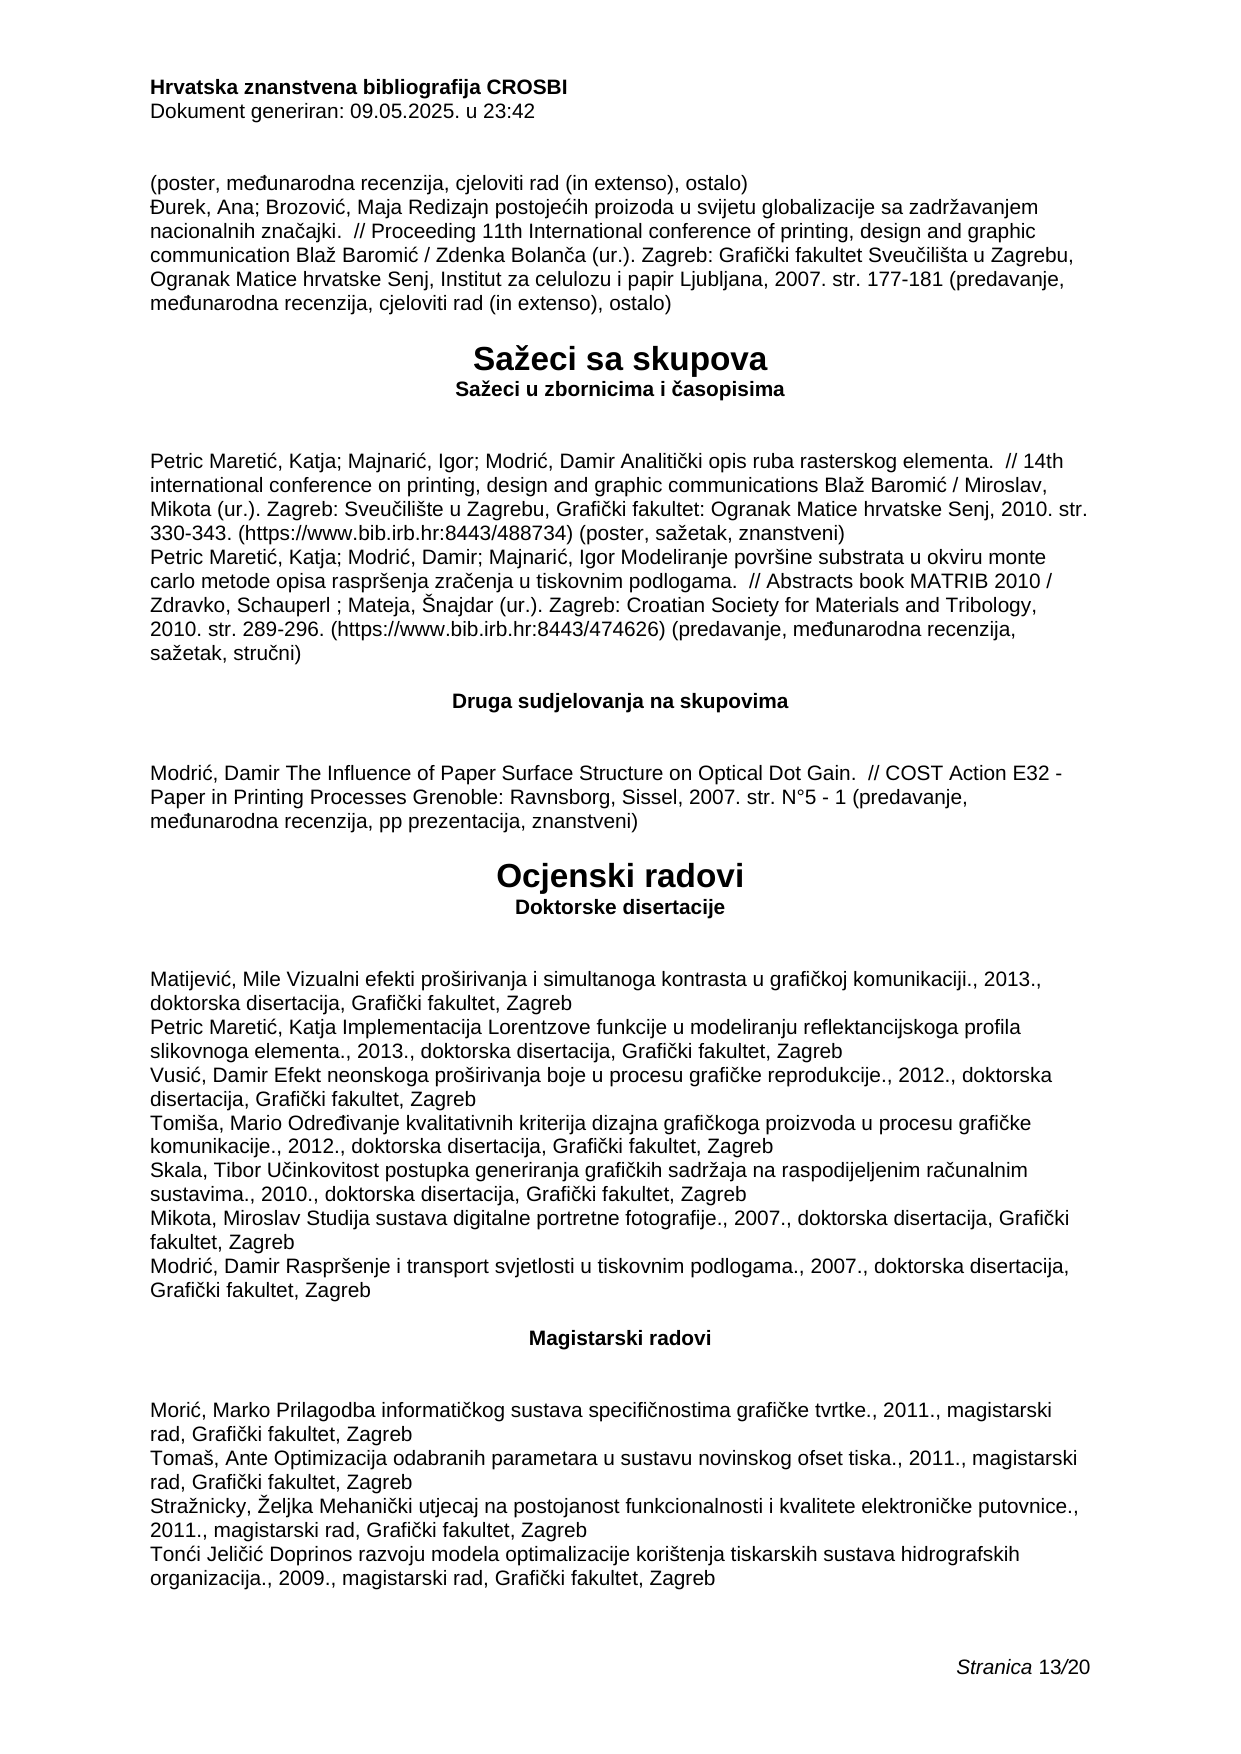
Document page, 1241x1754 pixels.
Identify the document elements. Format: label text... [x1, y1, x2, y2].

text Đurek, Ana; Brozović, Maja [150, 195, 1090, 315]
text Modrić, Damir [150, 761, 1090, 832]
subtitle Sažeci sa skupova [150, 339, 1090, 377]
text Petric Maretić, Katja [150, 1014, 1090, 1062]
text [150, 171, 1090, 195]
subtitle Magistarski radovi [150, 1326, 1090, 1350]
subtitle Doktorske disertacije [150, 895, 1090, 919]
text Matijević, Mile [150, 967, 1090, 1014]
text Vusić, Damir [150, 1062, 1090, 1110]
text Stražnicky, Željka [150, 1494, 1090, 1542]
text Morić, Marko [150, 1398, 1090, 1446]
subtitle Druga sudjelovanja na skupovima [150, 689, 1090, 713]
text Petric Maretić, Katja; Majnarić, Igor; Modrić, Damir [150, 449, 1090, 545]
text Mikota, Miroslav [150, 1206, 1090, 1254]
text Tomiša, Mario [150, 1110, 1090, 1158]
subtitle Sažeci u zbornicima i časopisima [150, 377, 1090, 401]
text Tonći Jeličić [150, 1542, 1090, 1589]
text Tomaš, Ante [150, 1446, 1090, 1494]
text Petric Maretić, Katja; Modrić, Damir; Majnarić, Igor [150, 545, 1090, 665]
subtitle Ocjenski radovi [150, 856, 1090, 895]
text Skala, Tibor [150, 1158, 1090, 1206]
text Modrić, Damir [150, 1254, 1090, 1302]
